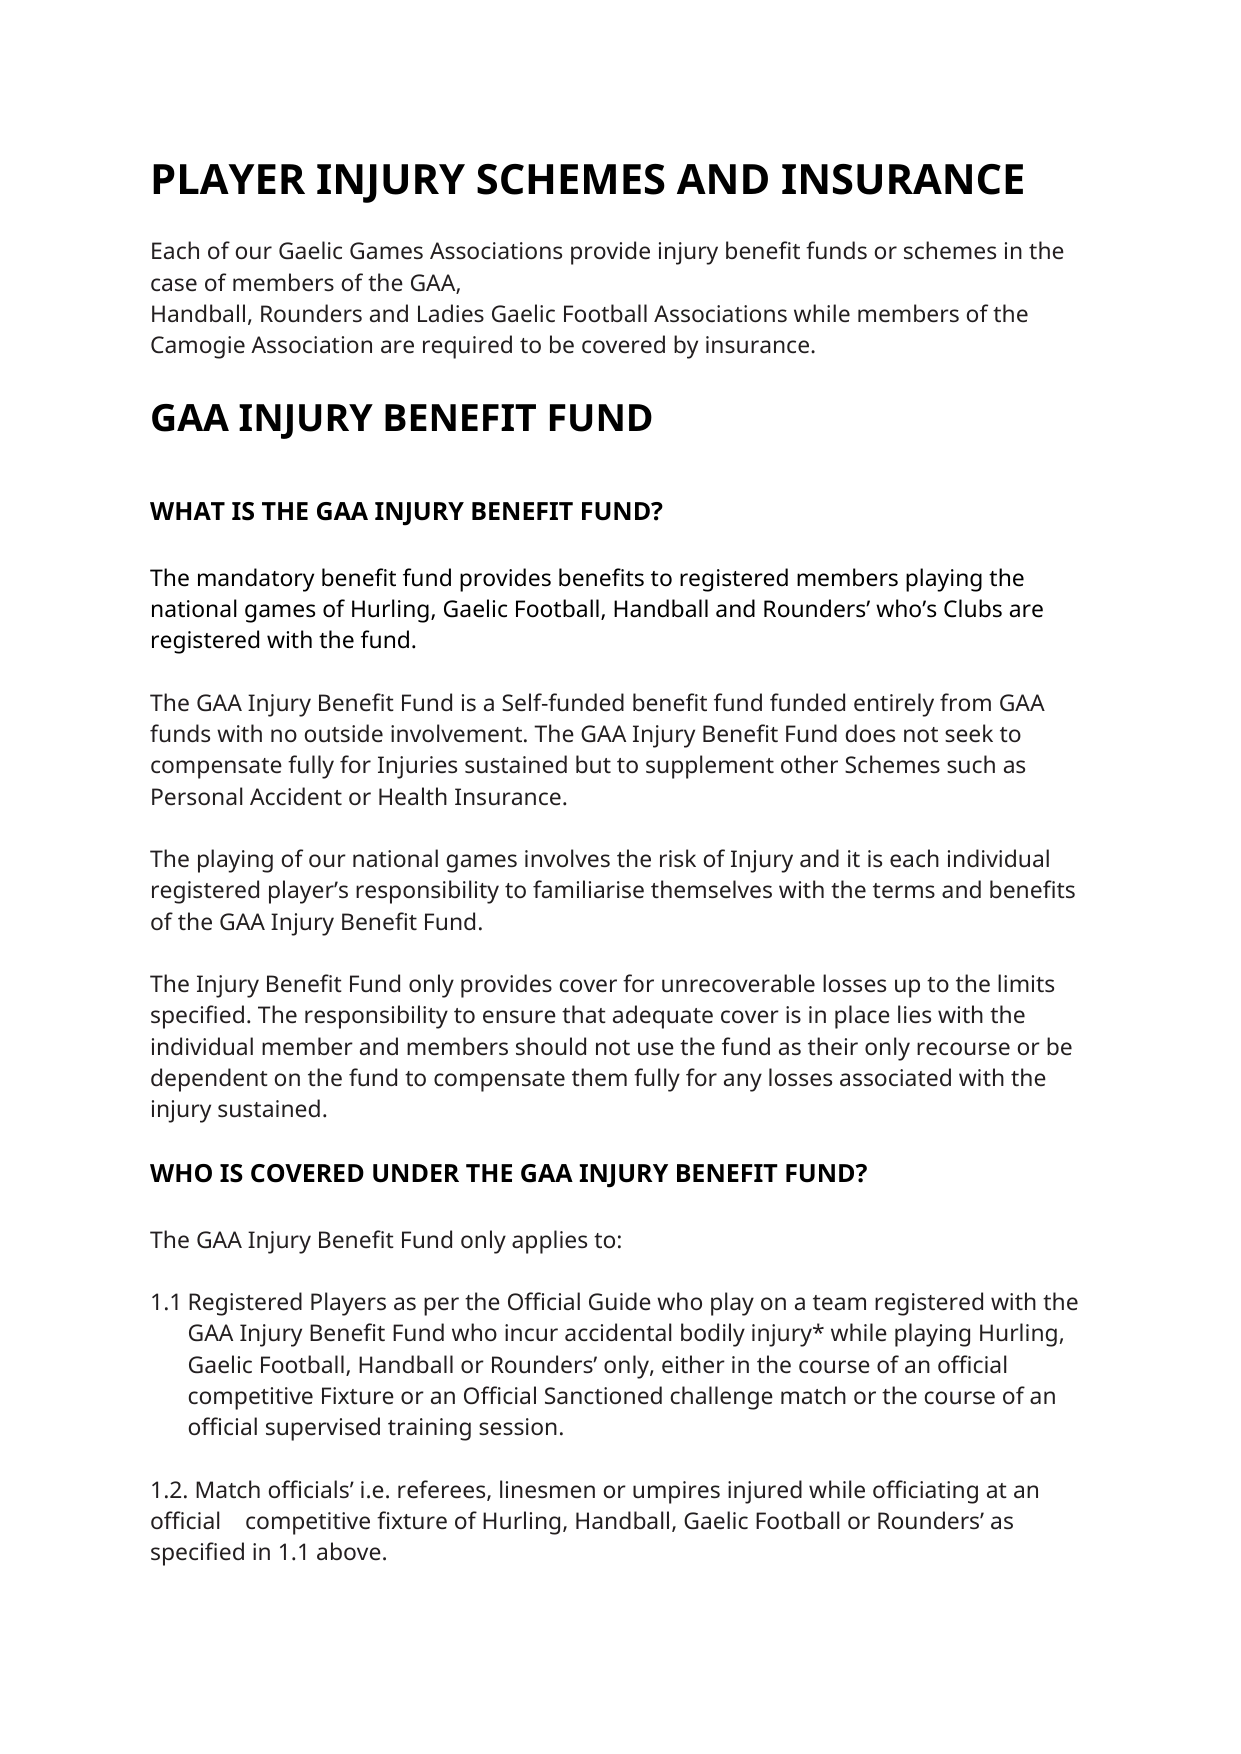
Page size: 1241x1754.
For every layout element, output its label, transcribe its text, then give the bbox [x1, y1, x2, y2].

list Registered Players as per the Official Guide who play on a team registered with the GAA Injury Benefit Fund who incur accidental bodily injury* while playing Hurling, Gaelic Football, Handball or Rounders’ only, either in the course of an official competitive Fixture or an Official Sanctioned challenge match or the course of an official supervised training session. [150, 1286, 1090, 1442]
text The GAA Injury Benefit Fund is a Self-funded benefit fund funded entirely from GAA funds with no outside involvement. The GAA Injury Benefit Fund does not seek to compensate fully for Injuries sustained but to supplement other Schemes such as Personal Accident or Health Insurance. [150, 687, 1090, 812]
text WHO IS COVERED UNDER THE GAA INJURY BENEFIT FUND? [150, 1155, 1090, 1189]
text The playing of our national games involves the risk of Injury and it is each individual registered player’s responsibility to familiarise themselves with the terms and benefits of the GAA Injury Benefit Fund. [150, 843, 1090, 937]
text The GAA Injury Benefit Fund only applies to: [150, 1223, 1090, 1255]
text WHAT IS THE GAA INJURY BENEFIT FUND? [150, 493, 1090, 528]
text The Injury Benefit Fund only provides cover for unrecoverable losses up to the limits specified. The responsibility to ensure that adequate cover is in place lies with the individual member and members should not use the fund as their only recourse or be dependent on the fund to compensate them fully for any losses associated with the injury sustained. [150, 968, 1090, 1124]
text Each of our Gaelic Games Associations provide injury benefit funds or schemes in the case of members of the GAA, [150, 235, 1090, 298]
text 1.2. Match officials’ i.e. referees, linesmen or umpires injured while officiating at an official competitive fixture of Hurling, Handball, Gaelic Football or Rounders’ as specified in 1.1 above. [150, 1473, 1090, 1567]
text The mandatory benefit fund provides benefits to registered members playing the national games of Hurling, Gaelic Football, Handball and Rounders’ who’s Clubs are registered with the fund. [150, 562, 1090, 655]
text PLAYER INJURY SCHEMES AND INSURANCE [150, 150, 1090, 207]
text GAA INJURY BENEFIT FUND [150, 391, 1090, 442]
text Handball, Rounders and Ladies Gaelic Football Associations while members of the Camogie Association are required to be covered by insurance. [150, 298, 1090, 360]
